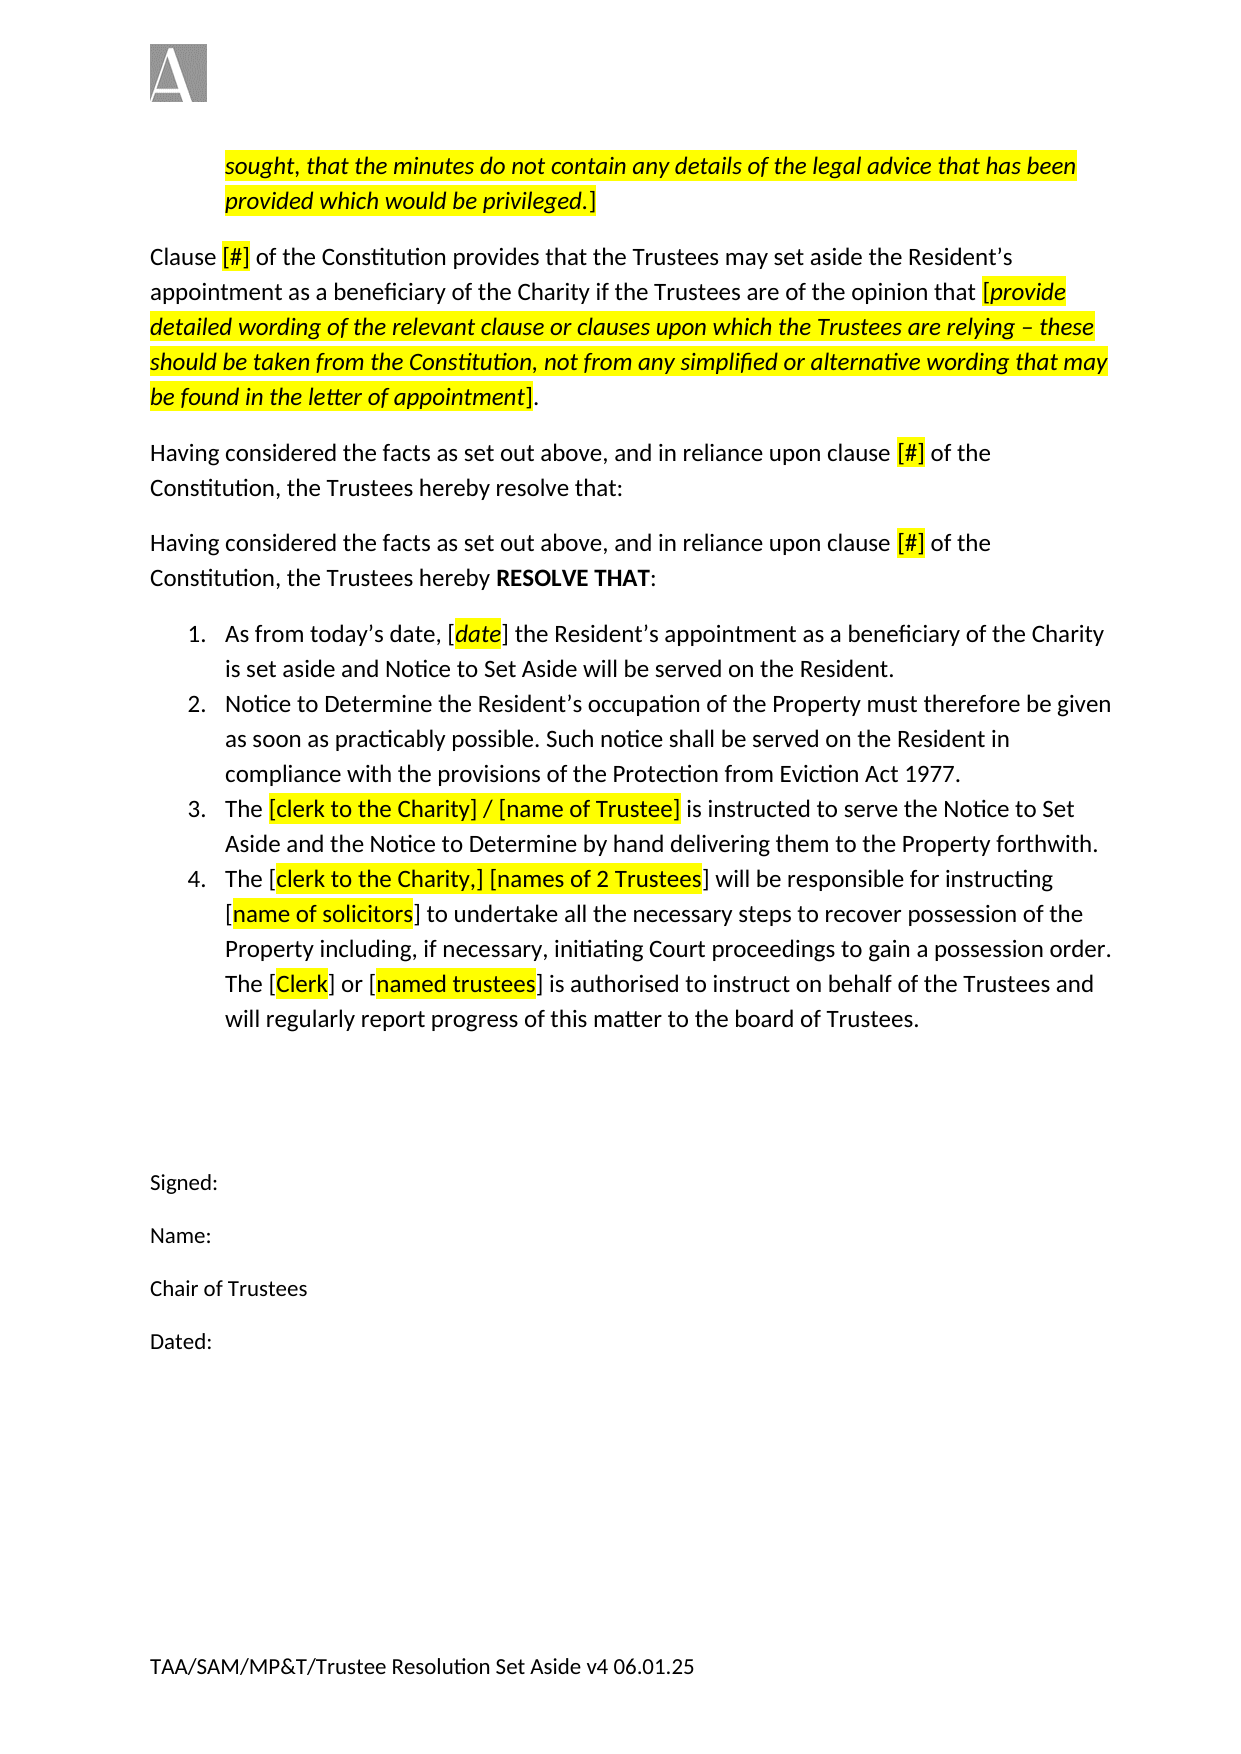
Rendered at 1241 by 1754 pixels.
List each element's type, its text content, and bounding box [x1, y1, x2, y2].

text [150, 150, 1122, 216]
text Name: [150, 1221, 1122, 1249]
list The [clerk to the Charity,] [names of 2 Trustees] will be responsible for instructing [name of solicitors] to undertake all the necessary steps to recover possession of the Property including, if necessary, initiating Court proceedings to gain a possession order. The [Clerk] or [named trustees] is authorised to instruct on behalf of the Trustees and will regularly report progress of this matter to the board of Trustees. [187, 863, 1122, 1034]
list As from today’s date, [date] the Resident’s appointment as a beneficiary of the Charity is set aside and Notice to Set Aside will be served on the Resident. [187, 618, 1122, 684]
list The [clerk to the Charity] / [name of Trustee] is instructed to serve the Notice to Set Aside and the Notice to Determine by hand delivering them to the Property forthwith. [187, 793, 1122, 859]
text Having considered the facts as set out above, and in reliance upon clause [#] of the Constitution, the Trustees hereby resolve that: [150, 437, 1122, 502]
picture [150, 44, 207, 102]
text Dated: [150, 1327, 1122, 1355]
text Clause [#] of the Constitution provides that the Trustees may set aside the Resident’s appointment as a beneficiary of the Charity if the Trustees are of the opinion that [provide detailed wording of the relevant clause or clauses upon which the Trustees are relying – these should be taken from the Constitution, not from any simplified or alternative wording that may be found in the letter of appointment]. [150, 241, 1122, 411]
list Notice to Determine the Resident’s occupation of the Property must therefore be given as soon as practicably possible. Such notice shall be served on the Resident in compliance with the provisions of the Protection from Eviction Act 1977. [187, 688, 1122, 789]
text Having considered the facts as set out above, and in reliance upon clause [#] of the Constitution, the Trustees hereby RESOLVE THAT: [150, 527, 1122, 593]
text Signed: [150, 1168, 1122, 1196]
text Chair of Trustees [150, 1274, 1122, 1302]
